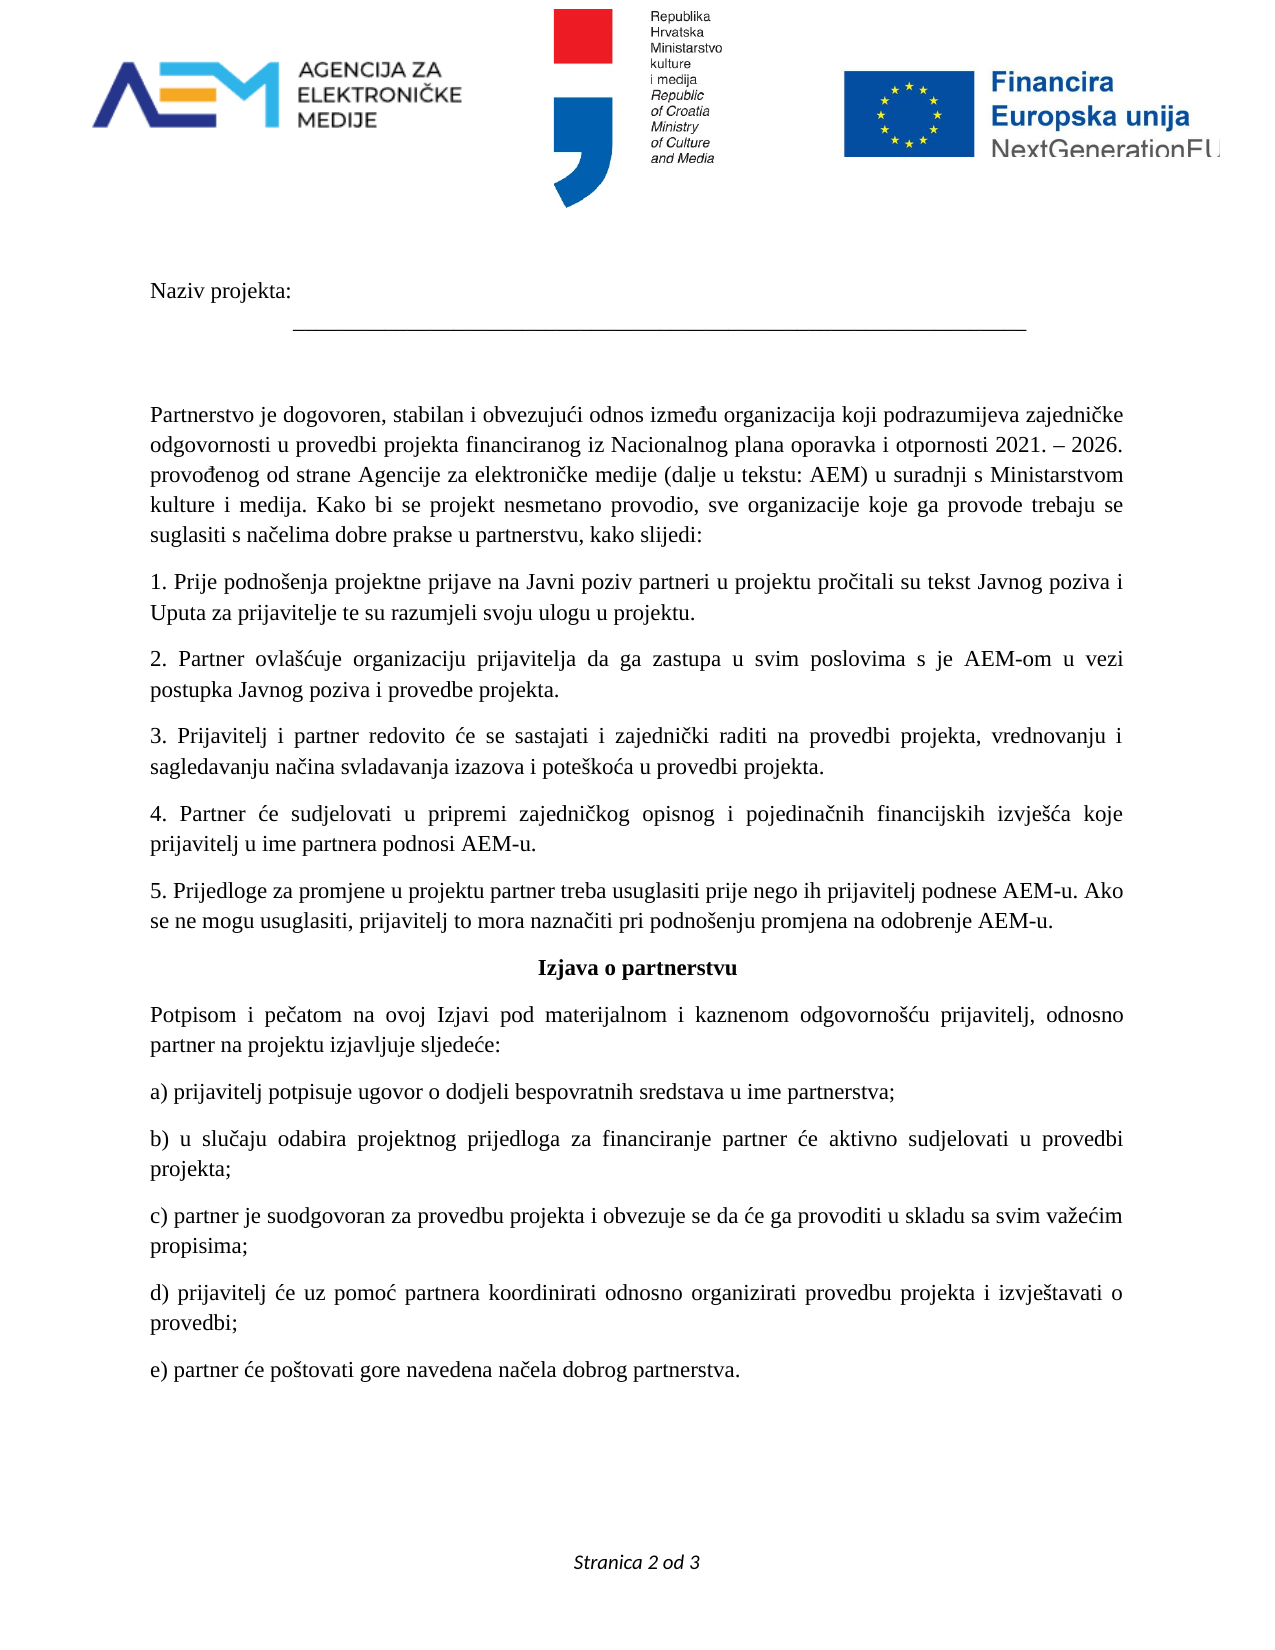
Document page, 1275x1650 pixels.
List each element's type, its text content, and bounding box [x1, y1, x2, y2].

text 2. Partner ovlašćuje organizaciju prijavitelja da ga zastupa u svim poslovima s je AEM-om u vezi postupka Javnog poziva i provedbe projekta. [150, 646, 1125, 702]
text b) u slučaju odabira projektnog prijedloga za financiranje partner će aktivno sudjelovati u provedbi projekta; [150, 1125, 1125, 1181]
text 3. Prijavitelj i partner redovito će se sastajati i zajednički raditi na provedbi projekta, vrednovanju i sagledavanju načina svladavanja izazova i poteškoća u provedbi projekta. [150, 723, 1125, 779]
text 4. Partner će sudjelovati u pripremi zajedničkog opisnog i pojedinačnih financijskih izvješća koje prijavitelj u ime partnera podnosi AEM-u. [150, 800, 1125, 856]
text Izjava o partnerstvu [150, 954, 1125, 980]
text c) partner je suodgovoran za provedbu projekta i obvezuje se da će ga provoditi u skladu sa svim važećim propisima; [150, 1202, 1125, 1258]
text Naziv projekta: ________________________________________________________________ [150, 277, 1125, 333]
text 1. Prije podnošenja projektne prijave na Javni poziv partneri u projektu pročitali su tekst Javnog poziva i Uputa za prijavitelje te su razumjeli svoju ulogu u projektu. [150, 568, 1125, 625]
text Partnerstvo je dogovoren, stabilan i obvezujući odnos između organizacija koji podrazumijeva zajedničke odgovornosti u provedbi projekta financiranog iz Nacionalnog plana oporavka i otpornosti 2021. – 2026. provođenog od strane Agencije za elektroničke medije (dalje u tekstu: AEM) u suradnji s Ministarstvom kulture i medija. Kako bi se projekt nesmetano provodio, sve organizacije koje ga provode trebaju se suglasiti s načelima dobre prakse u partnerstvu, kako slijedi: [150, 401, 1125, 548]
picture [553, 9, 737, 209]
picture [838, 66, 1220, 157]
picture [80, 51, 464, 135]
text Potpisom i pečatom na ovoj Izjavi pod materijalnom i kaznenom odgovornošću prijavitelj, odnosno partner na projektu izjavljuje sljedeće: [150, 1001, 1125, 1057]
text a) prijavitelj potpisuje ugovor o dodjeli bespovratnih sredstava u ime partnerstva; [150, 1078, 1125, 1104]
text e) partner će poštovati gore navedena načela dobrog partnerstva. [150, 1356, 1125, 1382]
text 5. Prijedloge za promjene u projektu partner treba usuglasiti prije nego ih prijavitelj podnese AEM-u. Ako se ne mogu usuglasiti, prijavitelj to mora naznačiti pri podnošenju promjena na odobrenje AEM-u. [150, 877, 1125, 933]
text d) prijavitelj će uz pomoć partnera koordinirati odnosno organizirati provedbu projekta i izvještavati o provedbi; [150, 1279, 1125, 1335]
